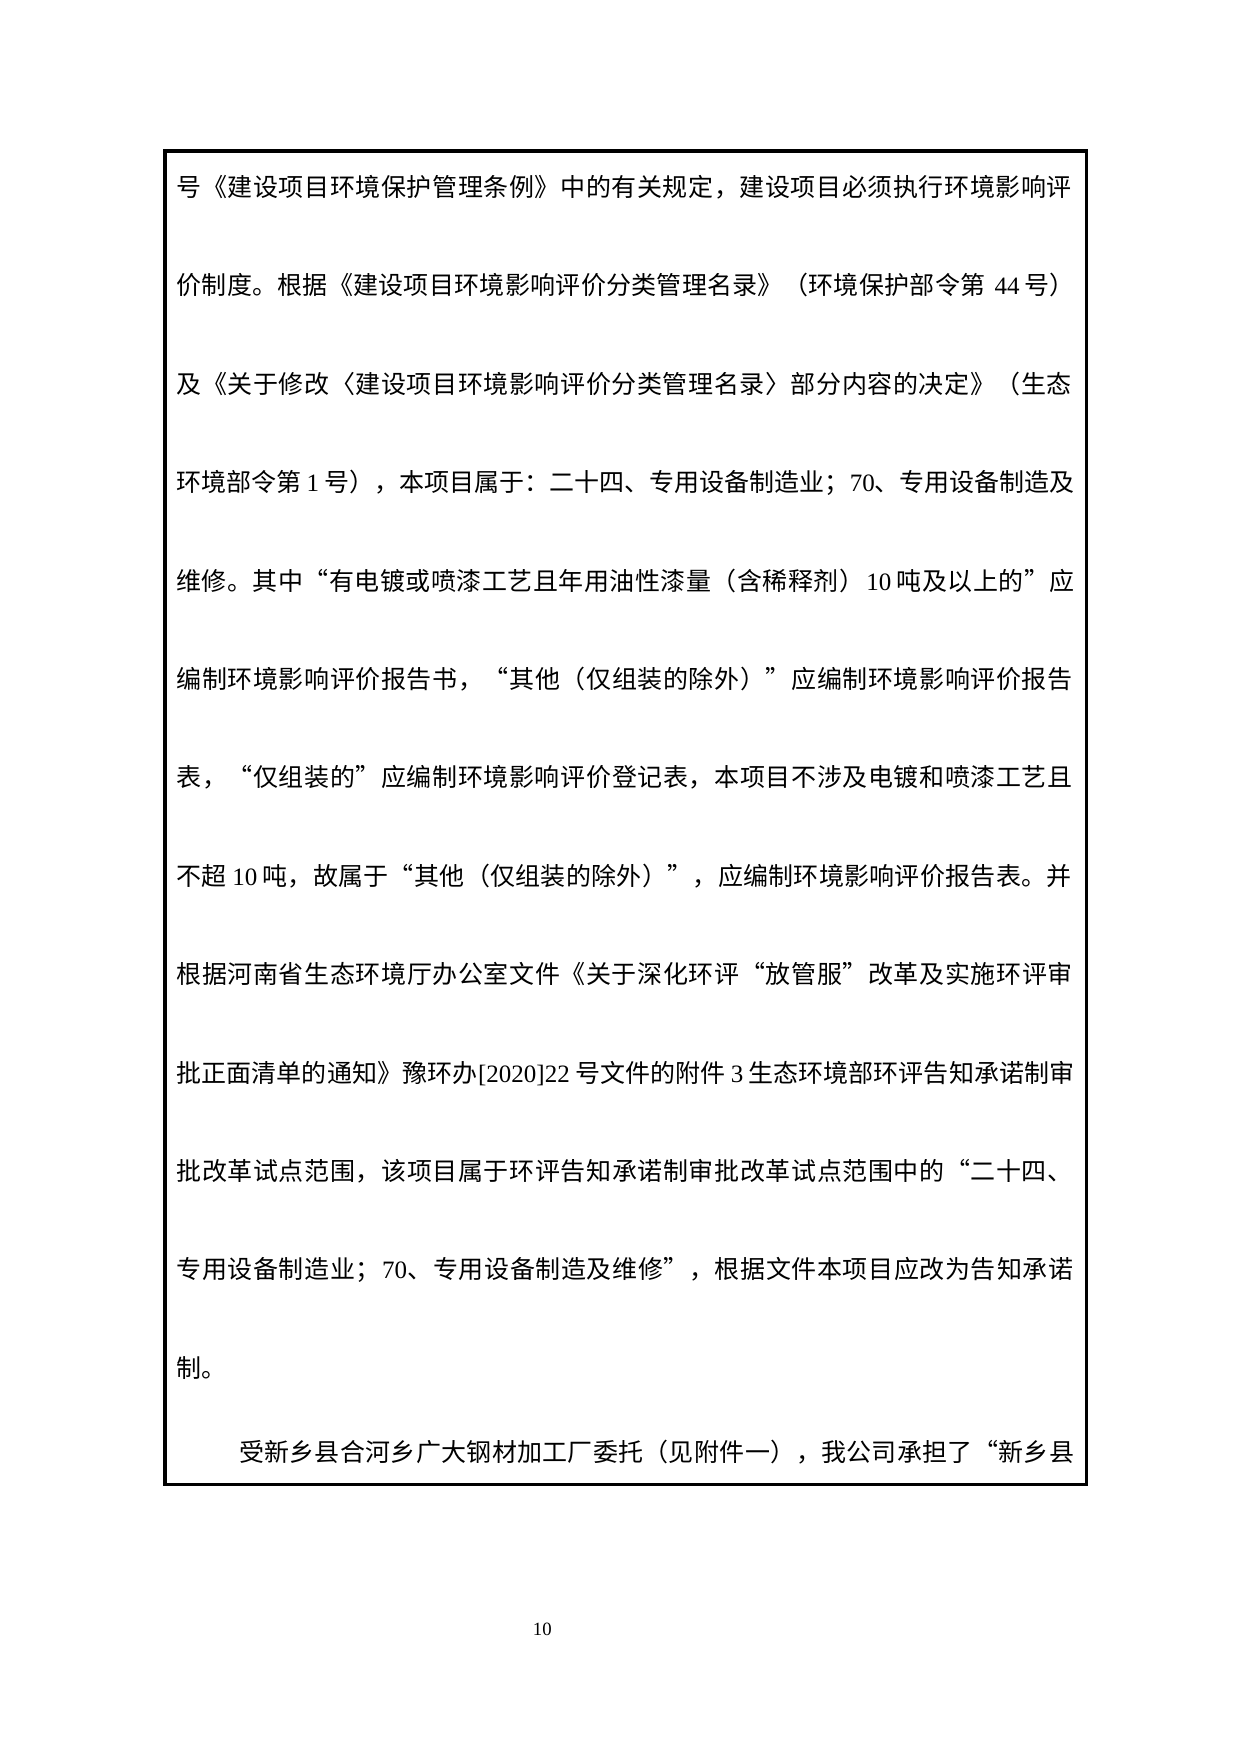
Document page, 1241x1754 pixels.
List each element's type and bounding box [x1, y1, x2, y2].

table_cell [167, 153, 1085, 1483]
